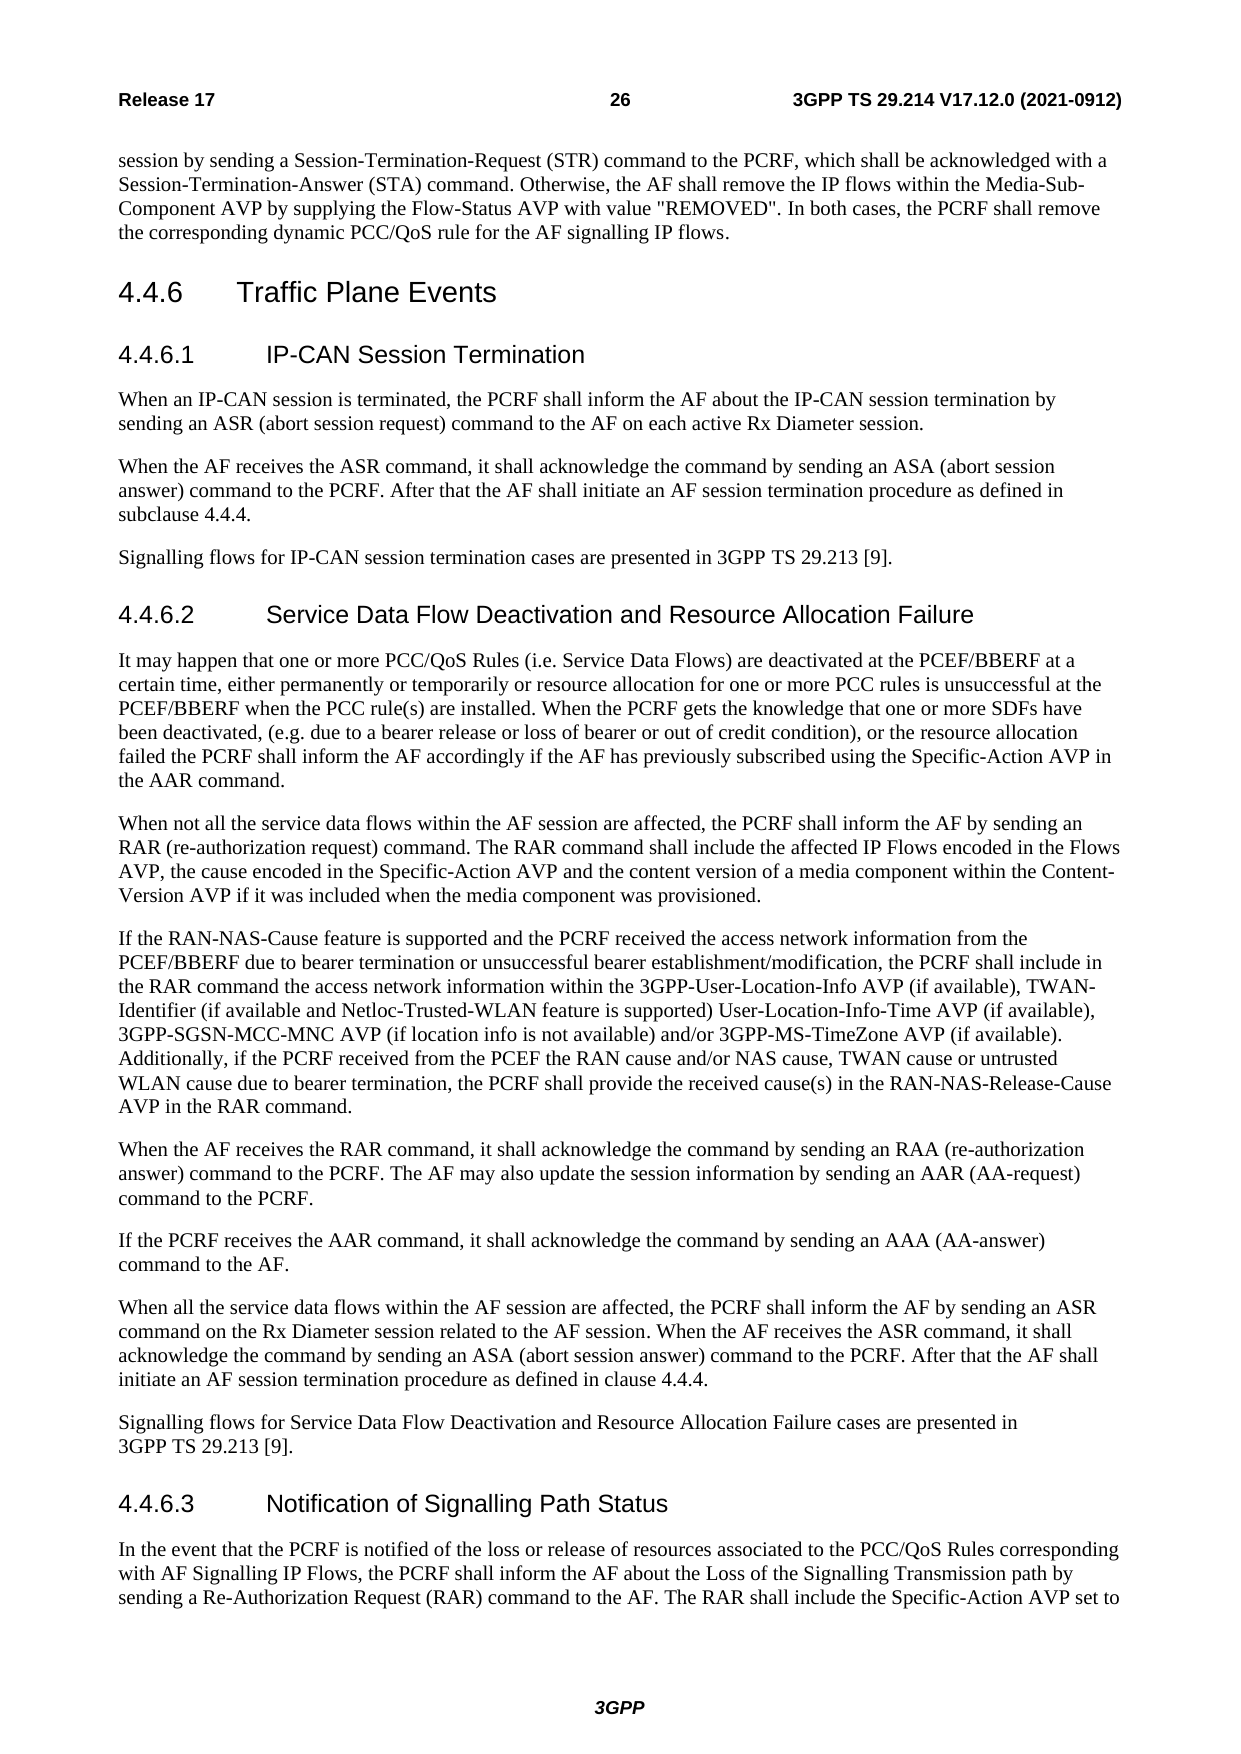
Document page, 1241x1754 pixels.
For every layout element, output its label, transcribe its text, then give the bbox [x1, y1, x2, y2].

text When the AF receives the ASR command, it shall acknowledge the command by sending an ASA (abort session answer) command to the PCRF. After that the AF shall initiate an AF session termination procedure as defined in subclause 4.4.4. [118, 454, 1122, 526]
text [118, 1537, 1122, 1609]
text When an IP-CAN session is terminated, the PCRF shall inform the AF about the IP-CAN session termination by sending an ASR (abort session request) command to the AF on each active Rx Diameter session. [118, 387, 1122, 435]
text When not all the service data flows within the AF session are affected, the PCRF shall inform the AF by sending an RAR (re-authorization request) command. The RAR command shall include the affected IP Flows encoded in the Flows AVP, the cause encoded in the Specific-Action AVP and the content version of a media component within the Content-Version AVP if it was included when the media component was provisioned. [118, 811, 1122, 907]
text Signalling flows for Service Data Flow Deactivation and Resource Allocation Failure cases are presented in 3GPP TS 29.213 [9]. [118, 1410, 1122, 1458]
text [118, 147, 1122, 244]
text Signalling flows for IP-CAN session termination cases are presented in 3GPP TS 29.213 [9]. [118, 545, 1122, 569]
text When all the service data flows within the AF session are affected, the PCRF shall inform the AF by sending an ASR command on the Rx Diameter session related to the AF session. When the AF receives the ASR command, it shall acknowledge the command by sending an ASA (abort session answer) command to the PCRF. After that the AF shall initiate an AF session termination procedure as defined in clause 4.4.4. [118, 1295, 1122, 1391]
text When the AF receives the RAR command, it shall acknowledge the command by sending an RAA (re-authorization answer) command to the PCRF. The AF may also update the session information by sending an (AA-request) command to the PCRF. [118, 1137, 1122, 1209]
subtitle 4.4.6.2 Service Data Flow Deactivation and Resource Allocation Failure [118, 600, 1122, 629]
text If the RAN-NAS-Cause feature is supported and the PCRF received the access network information from the PCEF/BBERF due to bearer termination or unsuccessful bearer establishment/modification, the PCRF shall include in the RAR command the access network information within the 3GPP-User-Location-Info AVP (if available), TWAN-Identifier (if available and Netloc-Trusted-WLAN feature is supported) User-Location-Info-Time AVP (if available), 3GPP-SGSN-MCC-MNC AVP (if location info is not available) and/or 3GPP-MS-TimeZone AVP (if available). Additionally, if the PCRF received from the PCEF the RAN cause and/or NAS cause, TWAN cause or untrusted WLAN cause due to bearer termination, the PCRF shall provide the received cause(s) in the RAN-NAS-Release-Cause AVP in the RAR command. [118, 926, 1122, 1118]
text If the PCRF receives the command, it shall acknowledge the command by sending an AAA (AA-answer) command to the AF. [118, 1228, 1122, 1276]
text It may happen that one or more PCC/QoS Rules (i.e. Service Data Flows) are deactivated at the PCEF/BBERF at a certain time, either permanently or temporarily or resource allocation for one or more PCC rules is unsuccessful at the PCEF/BBERF when the PCC rule(s) are installed. When the PCRF gets the knowledge that one or more SDFs have been deactivated, (e.g. due to a bearer release or loss of bearer or out of credit condition), or the resource allocation failed the PCRF shall inform the AF accordingly if the AF has previously subscribed using the Specific-Action AVP in the command. [118, 648, 1122, 792]
subtitle 4.4.6 Traffic Plane Events [118, 275, 1122, 308]
subtitle 4.4.6.1 IP-CAN Session Termination [118, 340, 1122, 368]
subtitle 4.4.6.3 Notification of Signalling Path Status [118, 1489, 1122, 1518]
